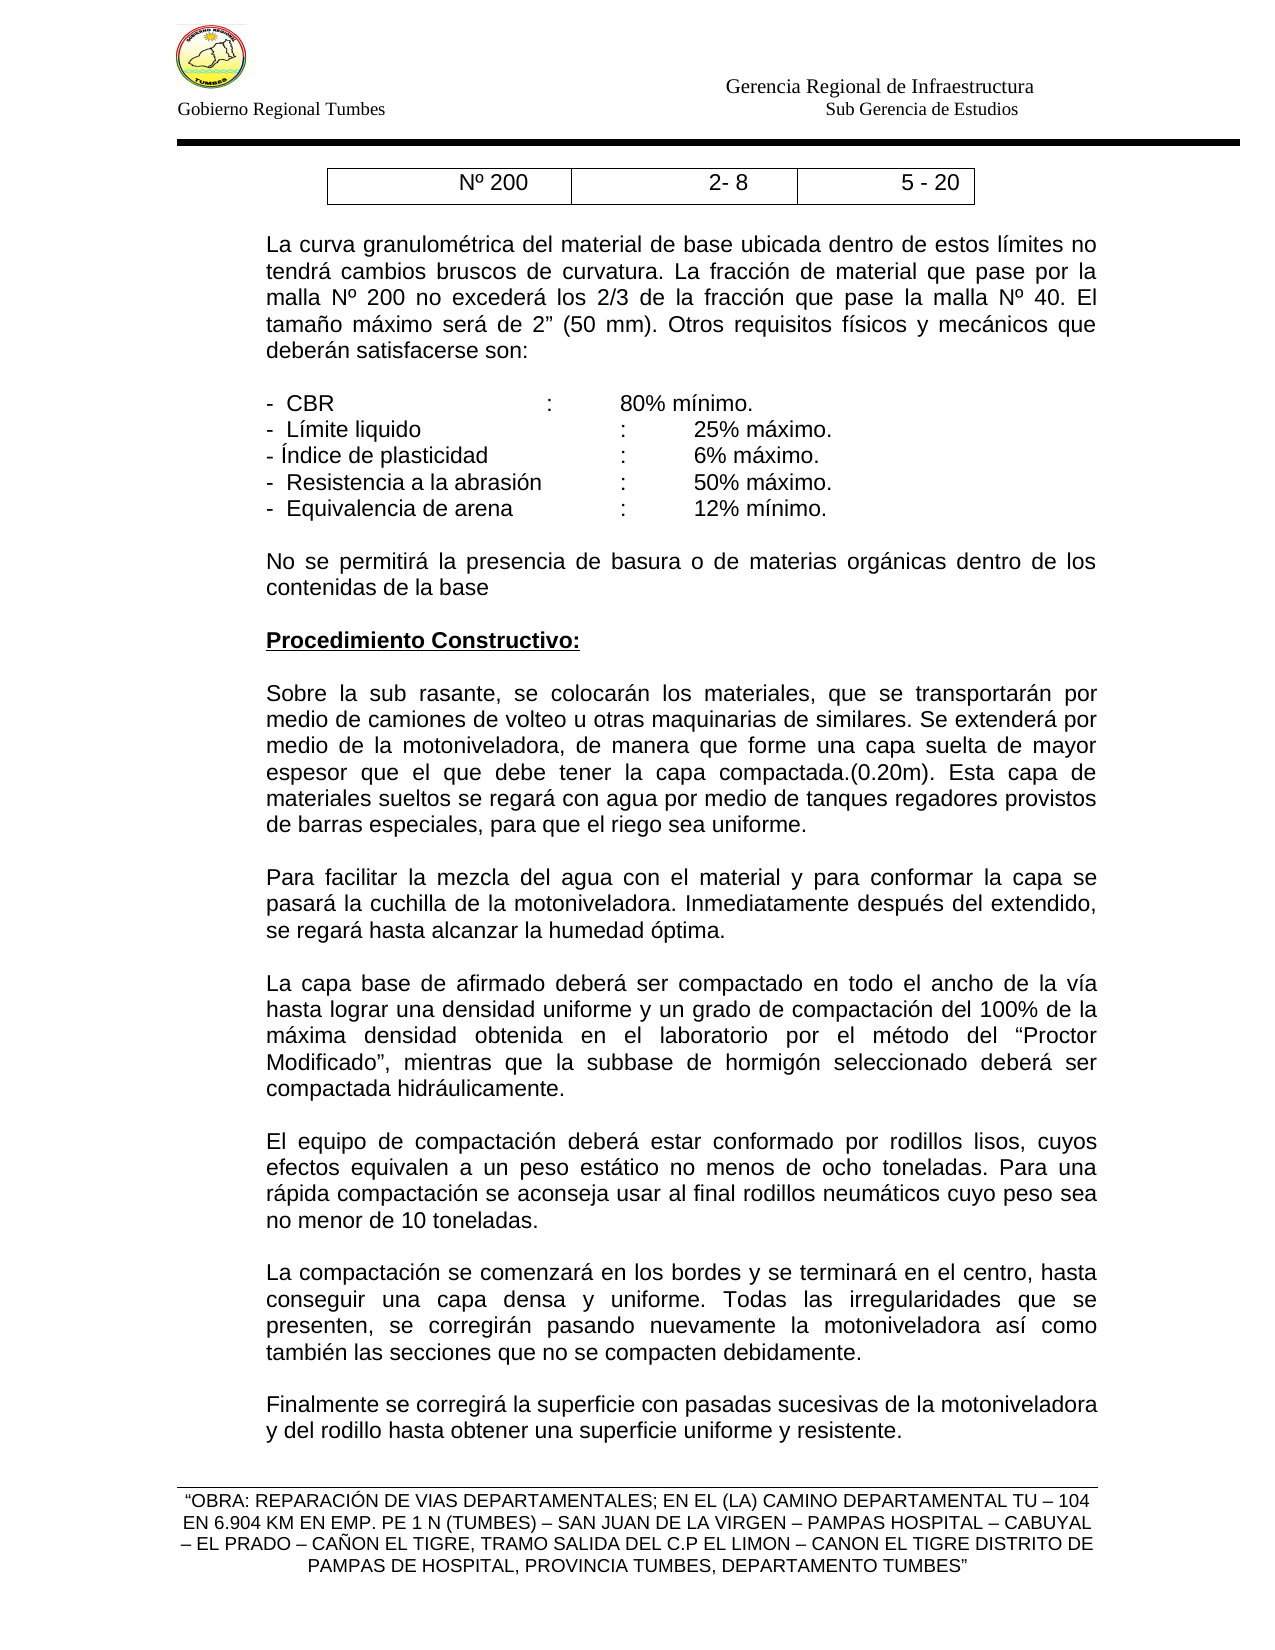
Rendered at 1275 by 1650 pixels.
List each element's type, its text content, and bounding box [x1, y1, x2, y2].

text La compactación se comenzará en los bordes y se terminará en el centro, hasta conseguir una capa densa y uniforme. Todas las irregularidades que se presenten, se corregirán pasando nuevamente la motoniveladora así como también las secciones que no se compacten debidamente. [266, 1259, 1098, 1365]
text - Límite liquido : 25% máximo. [266, 416, 1098, 442]
text Procedimiento Constructivo: [266, 627, 1098, 653]
picture [175, 24, 247, 89]
text No se permitirá la presencia de basura o de materias orgánicas dentro de los contenidas de la base [266, 548, 1098, 601]
table_cell 2- 8 [572, 169, 797, 204]
table_cell Nº 200 [328, 169, 571, 204]
text Para facilitar la mezcla del agua con el material y para conformar la capa se pasará la cuchilla de la motoniveladora. Inmediatamente después del extendido, se regará hasta alcanzar la humedad óptima. [266, 864, 1098, 943]
list Índice de plasticidad : 6% máximo. [266, 442, 1098, 469]
text - Equivalencia de arena : 12% mínimo. [266, 495, 1098, 521]
text - Resistencia a la abrasión : 50% máximo. [266, 469, 1098, 495]
table_cell 5 - 20 [798, 169, 974, 204]
text - CBR : 80% mínimo. [266, 389, 1098, 416]
text La capa base de afirmado deberá ser compactado en todo el ancho de la vía hasta lograr una densidad uniforme y un grado de compactación del 100% de la máxima densidad obtenida en el laboratorio por el método del “Proctor Modificado”, mientras que la subbase de hormigón seleccionado deberá ser compactada hidráulicamente. [266, 969, 1098, 1101]
text El equipo de compactación deberá estar conformado por rodillos lisos, cuyos efectos equivalen a un peso estático no menos de ocho toneladas. Para una rápida compactación se aconseja usar al final rodillos neumáticos cuyo peso sea no menor de 10 toneladas. [266, 1128, 1098, 1233]
text Finalmente se corregirá la superficie con pasadas sucesivas de la motoniveladora y del rodillo hasta obtener una superficie uniforme y resistente. [266, 1391, 1098, 1444]
text La curva granulométrica del material de base ubicada dentro de estos límites no tendrá cambios bruscos de curvatura. La fracción de material que pase por la malla Nº 200 no excederá los 2/3 de la fracción que pase la malla Nº 40. El tamaño máximo será de (). Otros requisitos físicos y mecánicos que deberán satisfacerse son: [266, 231, 1098, 363]
text Sobre la sub rasante, se colocarán los materiales, que se transportarán por medio de camiones de volteo u otras maquinarias de similares. Se extenderá por medio de la motoniveladora, de manera que forme una capa suelta de mayor espesor que el que debe tener la capa compactada.(0.20m). Esta capa de materiales sueltos se regará con agua por medio de tanques regadores provistos de barras especiales, para que el riego sea uniforme. [266, 679, 1098, 838]
